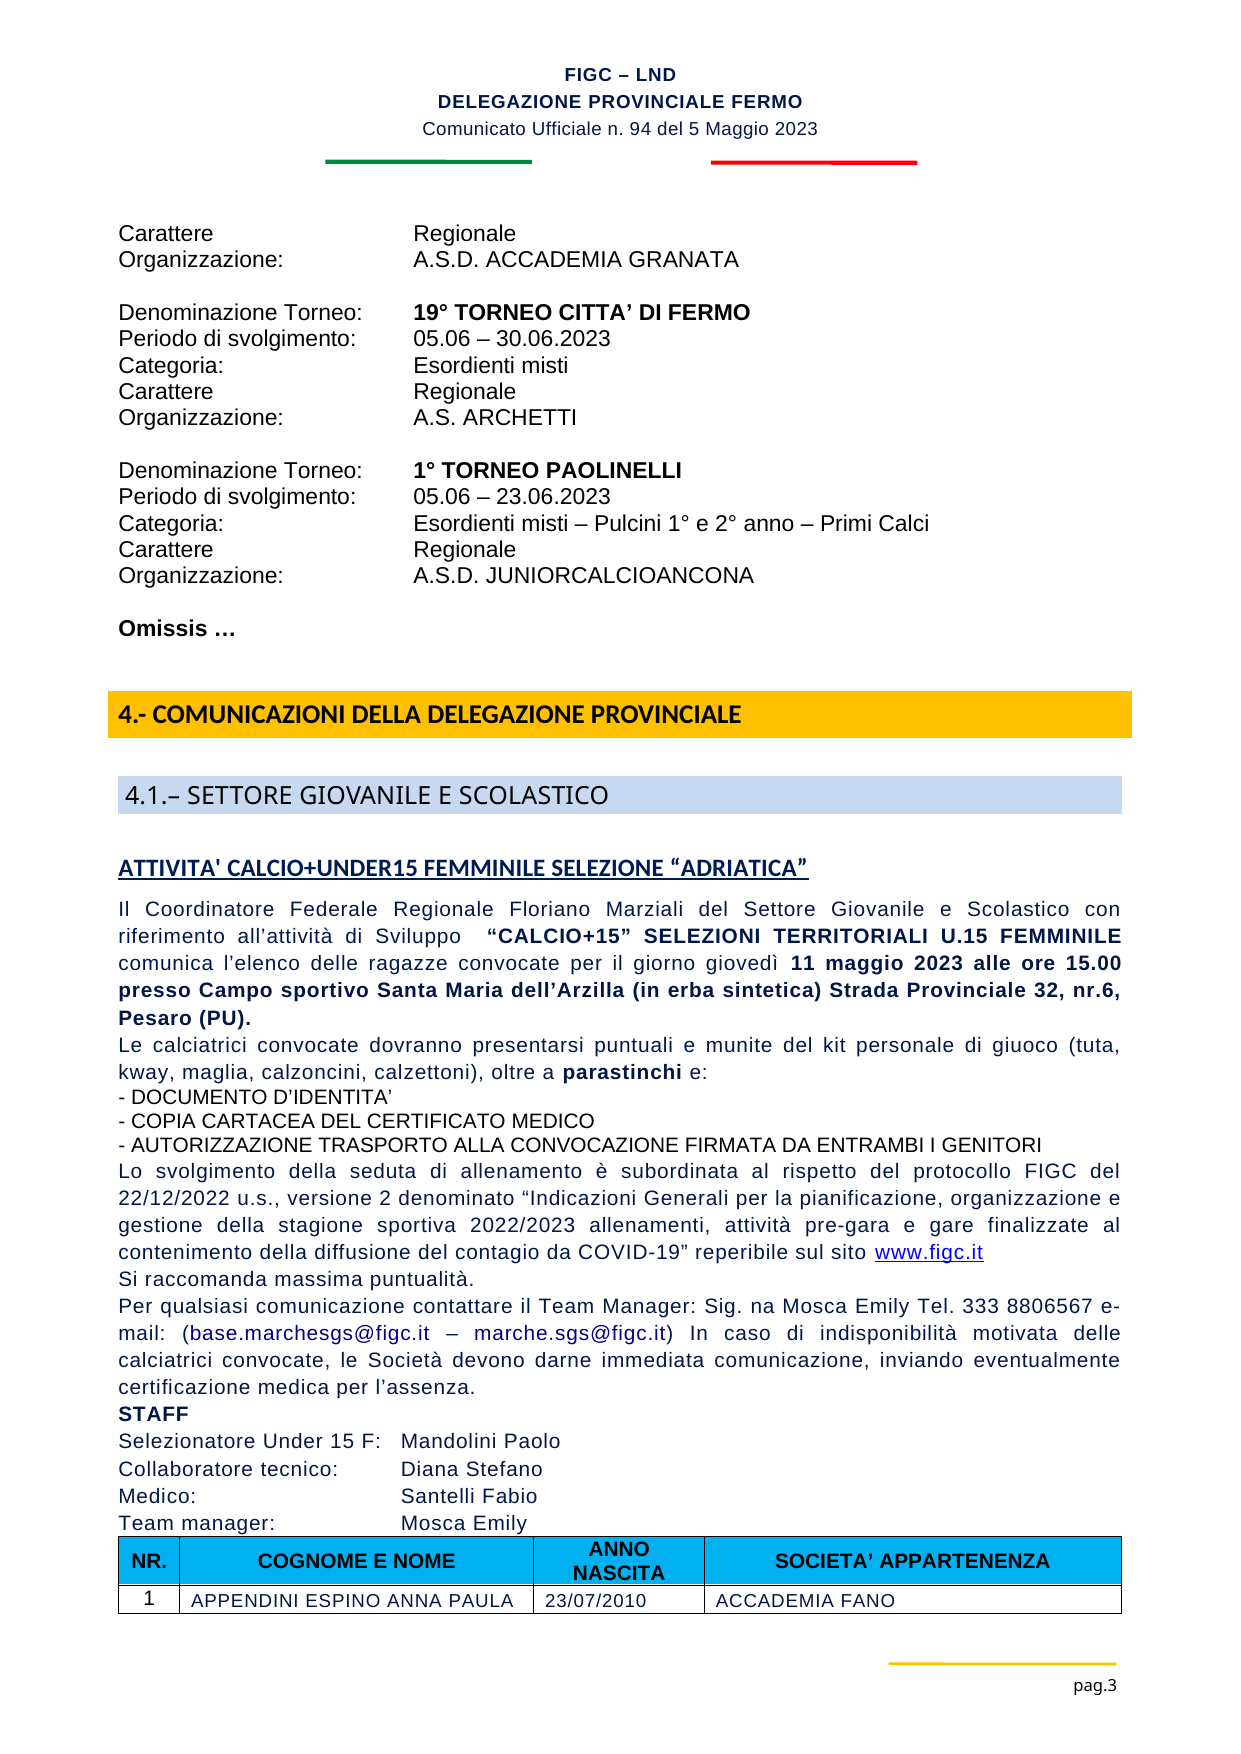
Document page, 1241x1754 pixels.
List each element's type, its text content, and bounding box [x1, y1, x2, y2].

text Denominazione Torneo: 1° TORNEO PAOLINELLI [118, 457, 1122, 483]
text 4.1.– SETTORE GIOVANILE E SCOLASTICO [118, 776, 1122, 813]
table_cell ACCADEMIA FANO [705, 1586, 1121, 1613]
text Lo svolgimento della seduta di allenamento è subordinata al rispetto del protocollo FIGC del 22/12/2022 u.s., versione 2 denominato “Indicazioni Generali per la pianificazione, organizzazione e gestione della stagione sportiva 2022/2023 allenamenti, attività pre-gara e gare finalizzate al contenimento della diffusione del contagio da COVID-19” reperibile sul sito www.figc.it [118, 1156, 1122, 1265]
text Periodo di svolgimento: 05.06 – 23.06.2023 [118, 483, 1122, 510]
text Collaboratore tecnico: Diana Stefano [118, 1454, 1122, 1481]
text Per qualsiasi comunicazione contattare il Team Manager: Sig. na Mosca Emily Tel. 333 8806567 e-mail: (base.marchesgs@figc.it – marche.sgs@figc.it) In caso di indisponibilità motivata delle calciatrici convocate, le Società devono darne immediata comunicazione, inviando eventualmente certificazione medica per l’assenza. [118, 1292, 1122, 1400]
table_cell 23/07/2010 [534, 1586, 704, 1613]
text - AUTORIZZAZIONE TRASPORTO ALLA CONVOCAZIONE FIRMATA DA ENTRAMBI I GENITORI [118, 1132, 1122, 1156]
text STAFF [118, 1400, 1122, 1427]
text Si raccomanda massima puntualità. [118, 1265, 1122, 1292]
text Categoria: Esordienti misti – Pulcini 1° e 2° anno – Primi Calci [118, 510, 1122, 536]
table_header ANNO NASCITA [534, 1537, 704, 1584]
text Omissis … [118, 615, 1122, 641]
text Carattere Regionale [118, 378, 1122, 404]
text - COPIA CARTACEA DEL CERTIFICATO MEDICO [118, 1108, 1122, 1132]
text Organizzazione: A.S. ARCHETTI [118, 404, 1122, 431]
text Organizzazione: A.S.D. ACCADEMIA GRANATA [118, 246, 1122, 272]
text Organizzazione: A.S.D. JUNIORCALCIOANCONA [118, 562, 1122, 589]
table_cell APPENDINI ESPINO ANNA PAULA [180, 1586, 533, 1613]
text Il Coordinatore Federale Regionale Floriano Marziali del Settore Giovanile e Scolastico con riferimento all’attività di Sviluppo “CALCIO+15” SELEZIONI TERRITORIALI U.15 FEMMINILE comunica l’elenco delle ragazze convocate per il giorno giovedì 11 maggio 2023 alle ore 15.00 presso Campo sportivo Santa Maria dell’Arzilla (in erba sintetica) Strada Provinciale 32, nr.6, Pesaro (PU). [118, 895, 1122, 1030]
text Le calciatrici convocate dovranno presentarsi puntuali e munite del kit personale di giuoco (tuta, kway, maglia, calzoncini, calzettoni), oltre a parastinchi e: [118, 1030, 1122, 1084]
table_header COGNOME E NOME [180, 1537, 533, 1584]
text Categoria: Esordienti misti [118, 352, 1122, 378]
table_cell 1 [119, 1586, 179, 1613]
table_header SOCIETA’ APPARTENENZA [705, 1537, 1121, 1584]
text Selezionatore Under 15 F: Mandolini Paolo [118, 1427, 1122, 1454]
text Periodo di svolgimento: 05.06 – 30.06.2023 [118, 325, 1122, 352]
text Denominazione Torneo: 19° TORNEO CITTA’ DI FERMO [118, 299, 1122, 325]
subtitle 4.- COMUNICAZIONI DELLA DELEGAZIONE PROVINCIALE [110, 695, 1130, 732]
text Carattere Regionale [118, 536, 1122, 562]
text Team manager: Mosca Emily [118, 1508, 1122, 1536]
text - DOCUMENTO D’IDENTITA’ [118, 1084, 1122, 1108]
text Medico: Santelli Fabio [118, 1481, 1122, 1508]
table_header NR. [119, 1537, 179, 1584]
text Carattere Regionale [118, 220, 1122, 246]
text ATTIVITA' CALCIO+UNDER15 FEMMINILE SELEZIONE “ADRIATICA” [118, 852, 1122, 882]
